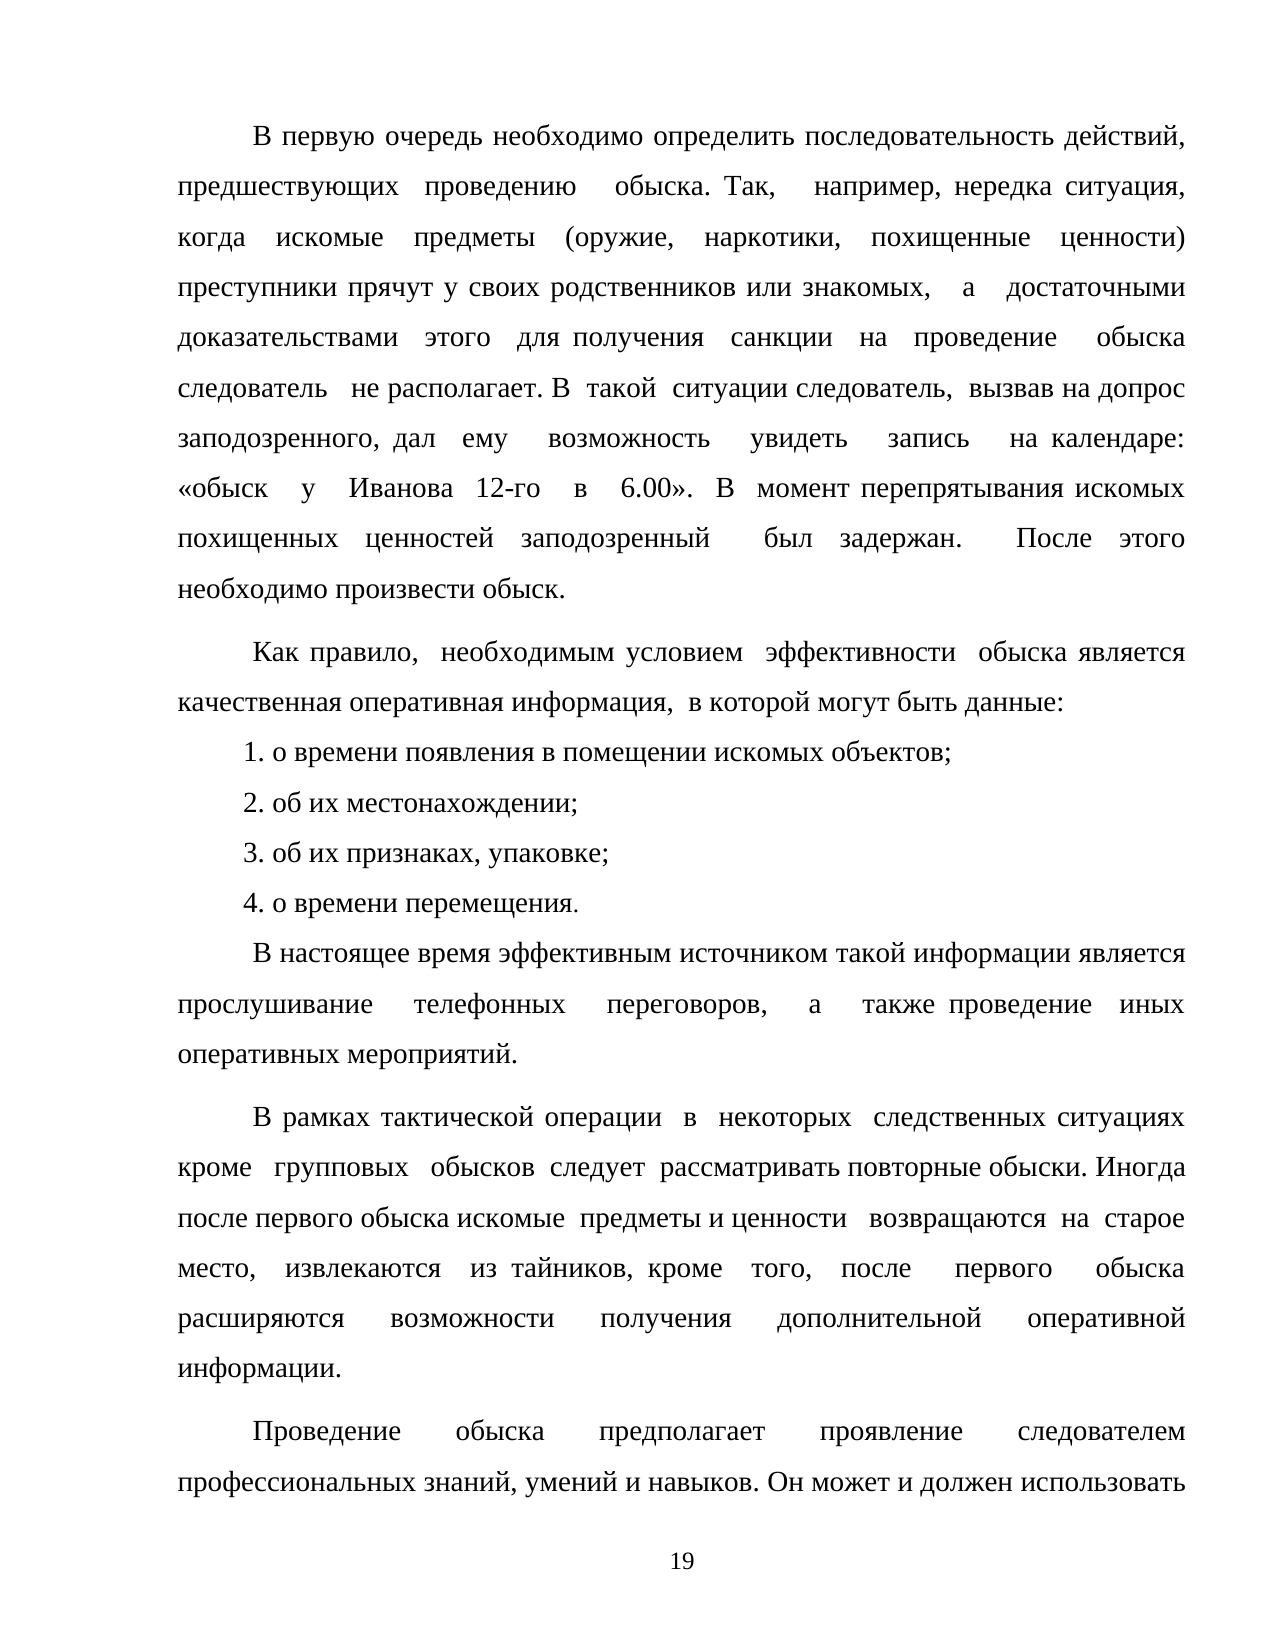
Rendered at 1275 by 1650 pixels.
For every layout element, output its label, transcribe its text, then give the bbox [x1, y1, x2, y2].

text 4. о времени перемещения. [177, 885, 1186, 919]
text В настоящее время эффективным источником такой информации является прослушивание телефонных переговоров, а также проведение иных оперативных мероприятий. [177, 936, 1186, 1070]
text Как правило, необходимым условием эффективности обыска является качественная оперативная информация, в которой могут быть данные: [177, 634, 1186, 718]
text 1. о времени появления в помещении искомых объектов; [177, 734, 1186, 768]
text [177, 1413, 1186, 1497]
text В рамках тактической операции в некоторых следственных ситуациях кроме групповых обысков следует рассматривать повторные обыски. Иногда после первого обыска искомые предметы и ценности возвращаются на старое место, извлекаются из тайников, кроме того, после первого обыска расширяются возможности получения дополнительной оперативной информации. [177, 1099, 1186, 1384]
text 2. об их местонахождении; [177, 785, 1186, 818]
text 3. об их признаках, упаковке; [177, 835, 1186, 868]
text В первую очередь необходимо определить последовательность действий, предшествующих проведению обыска. Так, например, нередка ситуация, когда искомые предметы (оружие, наркотики, похищенные ценности) преступники прячут у своих родственников или знакомых, а достаточными доказательствами этого для получения санкции на проведение обыска следователь не располагает. В такой ситуации следователь, вызвав на допрос заподозренного, дал ему возможность увидеть запись на календаре: «обыск у Иванова 12-го в 6.00». В момент перепрятывания искомых похищенных ценностей заподозренный был задержан. После этого необходимо произвести обыск. [177, 118, 1186, 604]
